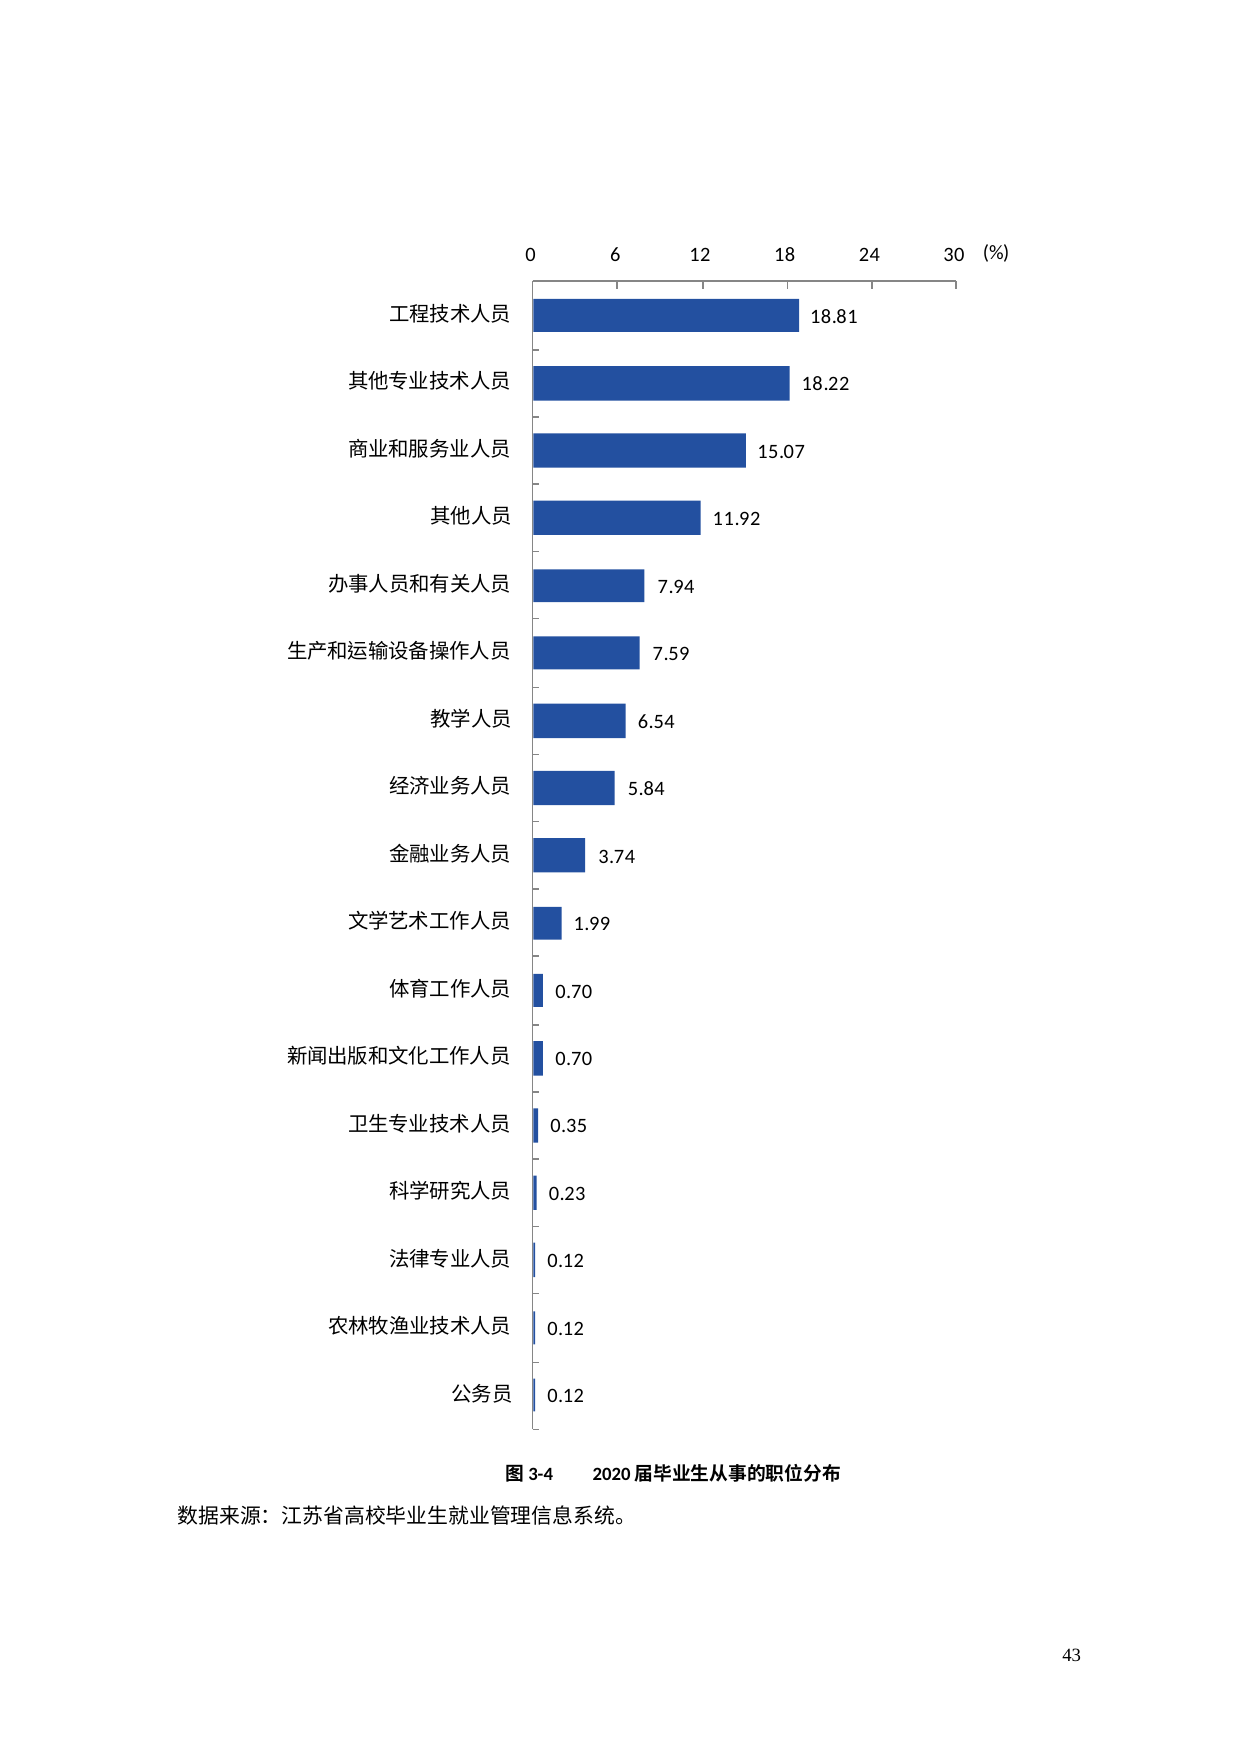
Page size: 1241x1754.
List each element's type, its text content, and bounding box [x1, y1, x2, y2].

list 2020届毕业生从事的职位分布 [265, 1458, 1081, 1486]
text 数据来源：江苏省高校毕业生就业管理信息系统。 [177, 1499, 1081, 1529]
